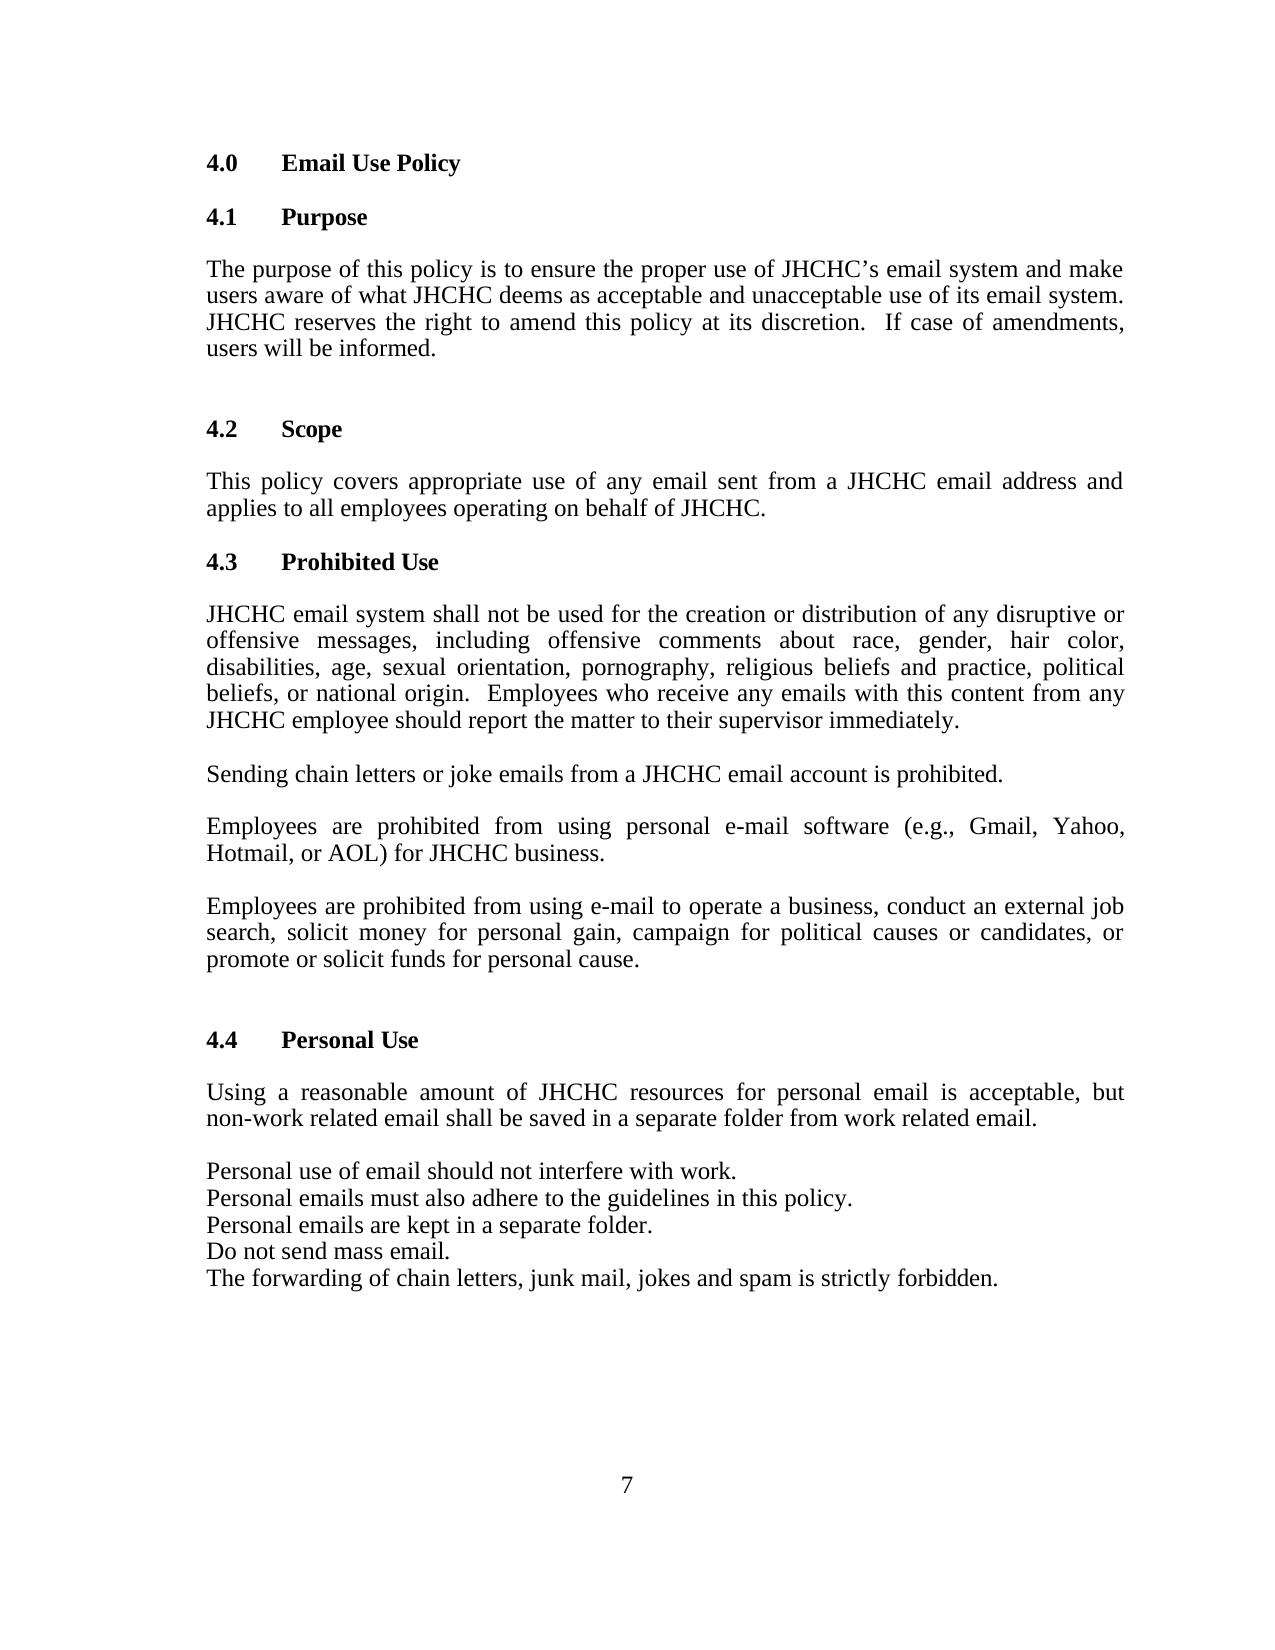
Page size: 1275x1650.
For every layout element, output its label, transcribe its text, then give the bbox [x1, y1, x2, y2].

subtitle Email Use Policy [206, 148, 1227, 177]
text This policy covers appropriate use of any email sent from a JHCHC email address and applies to all employees operating on behalf of JHCHC. [206, 469, 1124, 521]
subtitle Scope [206, 414, 1227, 443]
text The forwarding of chain letters, junk mail, jokes and spam is strictly forbidden. [206, 1265, 1227, 1292]
text Personal emails must also adhere to the guidelines in this policy. Personal emails are kept in a separate folder. [206, 1186, 868, 1239]
list Purpose [206, 202, 1227, 230]
text JHCHC email system shall not be used for the creation or distribution of any disruptive or offensive messages, including offensive comments about race, gender, hair color, disabilities, age, sexual orientation, pornography, religious beliefs and practice, political beliefs, or national origin. Employees who receive any emails with this content from any JHCHC employee should report the matter to their supervisor immediately. [206, 601, 1125, 734]
text Using a reasonable amount of JHCHC resources for personal email is acceptable, but non-work related email shall be saved in a separate folder from work related email. [206, 1080, 1124, 1132]
subtitle Prohibited Use [206, 547, 1227, 576]
text Personal use of email should not interfere with work. [206, 1157, 1227, 1185]
text Sending chain letters or joke emails from a JHCHC email account is prohibited. [206, 759, 1227, 787]
text The purpose of this policy is to ensure the proper use of JHCHC’s email system and make users aware of what JHCHC deems as acceptable and unacceptable use of its email system. JHCHC reserves the right to amend this policy at its discretion. If case of amendments, users will be informed. [206, 256, 1125, 362]
text Employees are prohibited from using e-mail to operate a business, conduct an external job search, solicit money for personal gain, campaign for political causes or candidates, or promote or solicit funds for personal cause. [206, 893, 1125, 973]
text Do not send mass email. [206, 1239, 1227, 1265]
subtitle Personal Use [206, 1025, 1227, 1053]
text Employees are prohibited from using personal e-mail software (e.g., Gmail, Yahoo, Hotmail, or AOL) for JHCHC business. [206, 814, 1125, 867]
